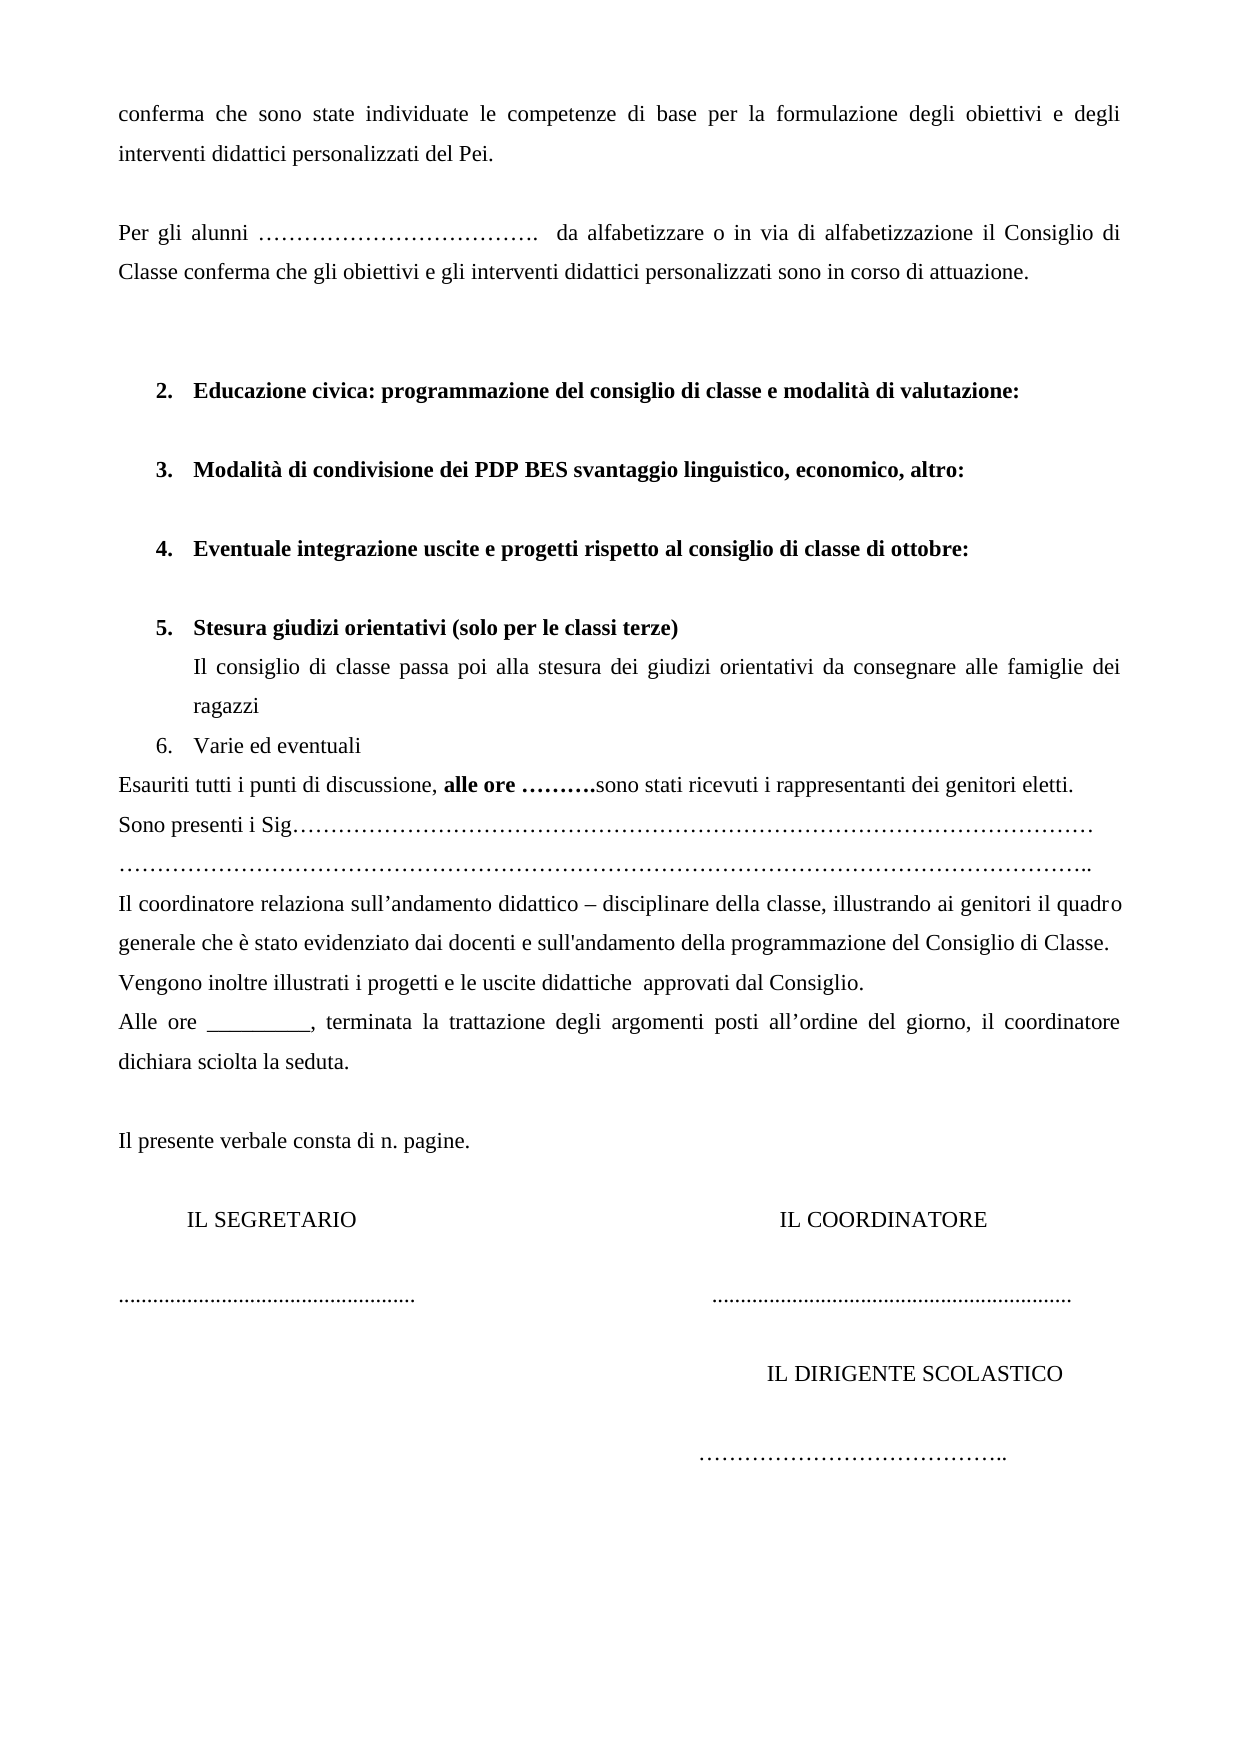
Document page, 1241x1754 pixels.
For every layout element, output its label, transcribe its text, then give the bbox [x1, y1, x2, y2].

text Il consiglio di classe passa poi alla stesura dei giudizi orientativi da consegnare alle famiglie dei ragazzi [193, 653, 1122, 719]
list Educazione civica: programmazione del consiglio di classe e modalità di valutazione: [156, 377, 1122, 403]
text IL SEGRETARIO IL COORDINATORE [118, 1206, 1122, 1232]
text .................................................... ............................................................... [118, 1281, 1122, 1308]
text Il coordinatore relaziona sull’andamento didattico – disciplinare della classe, illustrando ai genitori il quadro generale che è stato evidenziato dai docenti e sull'andamento della programmazione del Consiglio di Classe. [118, 890, 1122, 956]
list Varie ed eventuali [156, 732, 1122, 758]
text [118, 100, 1122, 166]
list Modalità di condivisione dei PDP BES svantaggio linguistico, economico, altro: [156, 456, 1122, 482]
text Alle ore _________, terminata la trattazione degli argomenti posti all’ordine del giorno, il coordinatore dichiara sciolta la seduta. [118, 1008, 1122, 1074]
text Sono presenti i Sig…………………………………………………………………………………………… [118, 811, 1122, 837]
text Per gli alunni ………………………………. da alfabetizzare o in via di alfabetizzazione il Consiglio di Classe conferma che gli obiettivi e gli interventi didattici personalizzati sono in corso di attuazione. [118, 219, 1122, 285]
text Il presente verbale consta di n. pagine. [118, 1127, 1122, 1153]
text IL DIRIGENTE SCOLASTICO [118, 1360, 1122, 1387]
list Eventuale integrazione uscite e progetti rispetto al consiglio di classe di ottobre: [156, 535, 1122, 561]
text ………………………………….. [118, 1439, 1122, 1466]
list Stesura giudizi orientativi (solo per le classi terze) [156, 614, 1122, 640]
text Esauriti tutti i punti di discussione, alle ore ……….sono stati ricevuti i rappresentanti dei genitori eletti. [118, 772, 1122, 798]
text Vengono inoltre illustrati i progetti e le uscite didattiche approvati dal Consiglio. [118, 969, 1122, 995]
text ……………………………………………………………………………………………………………….. [118, 851, 1122, 877]
